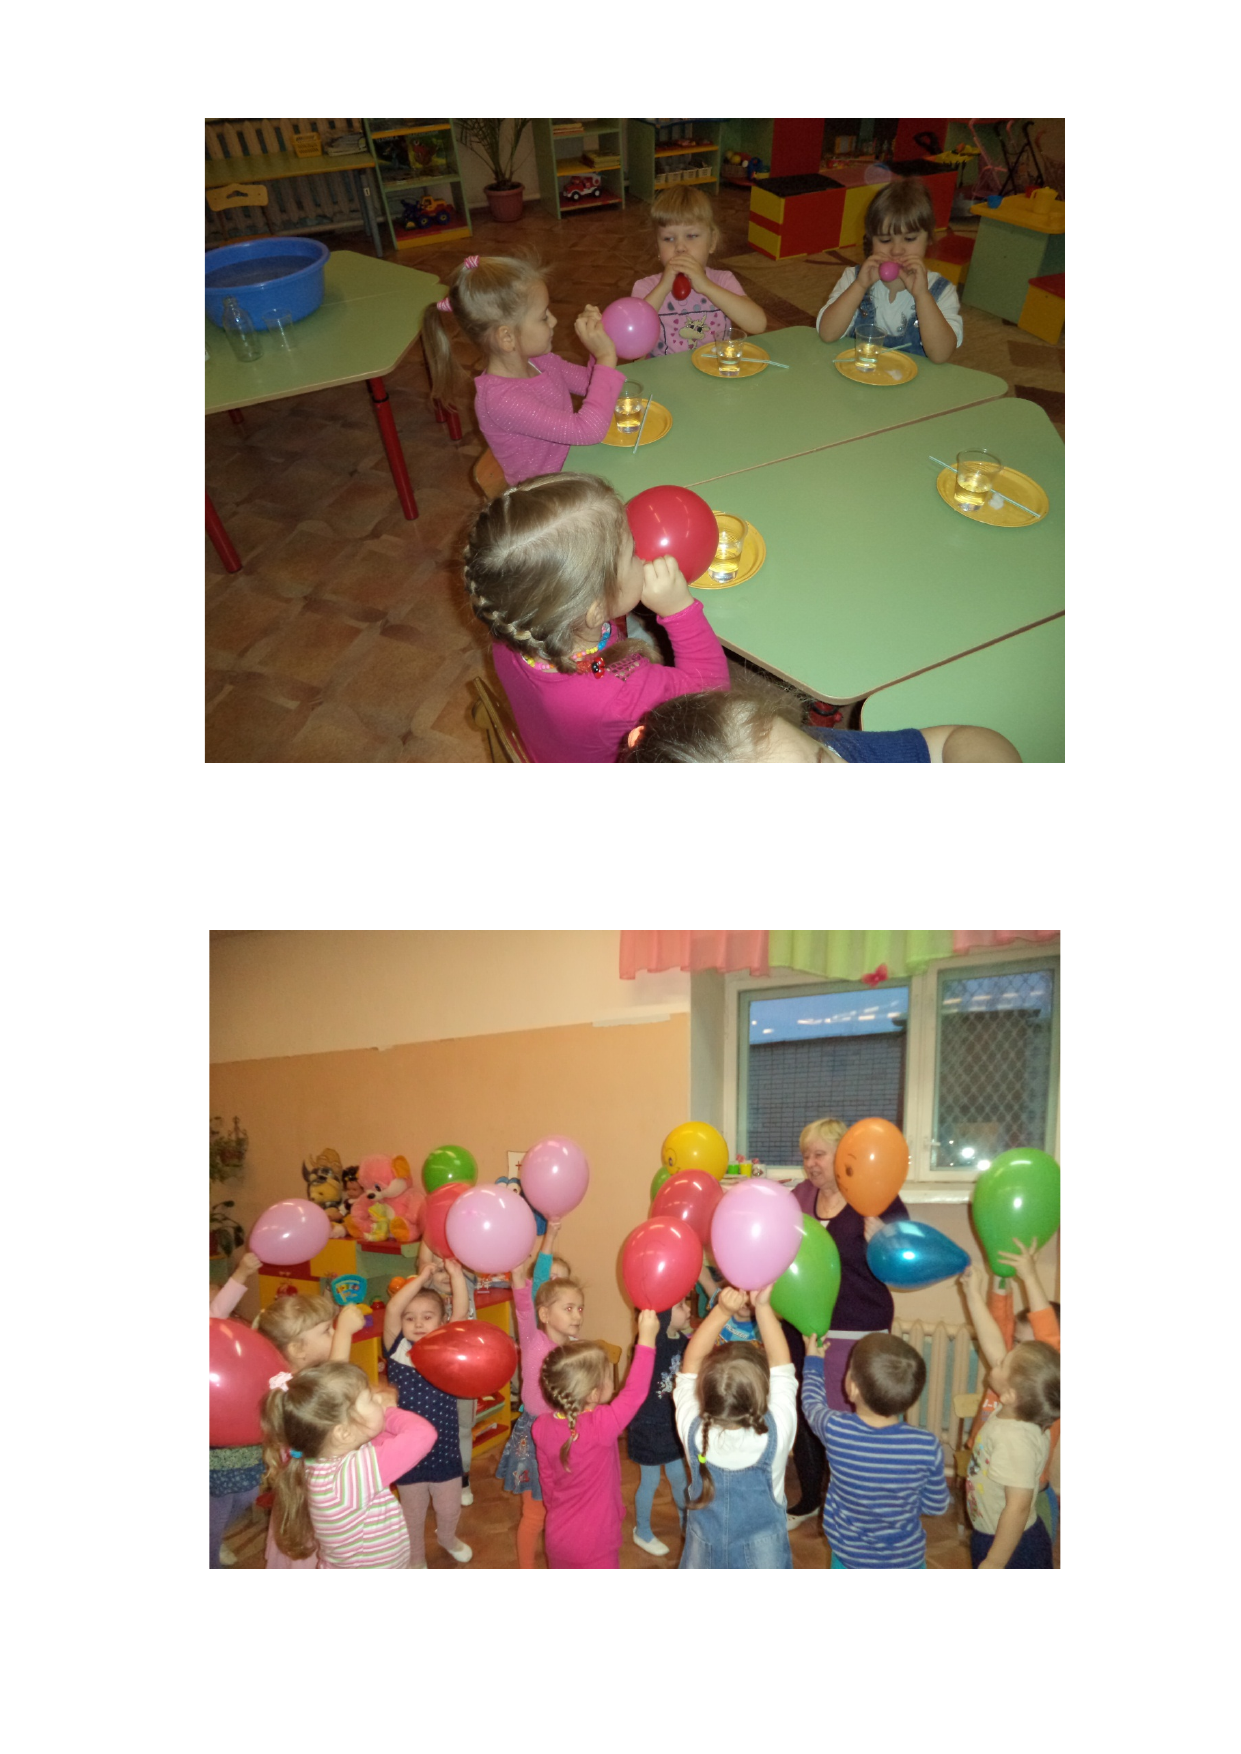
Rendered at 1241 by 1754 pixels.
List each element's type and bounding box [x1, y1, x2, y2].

picture [204, 118, 1065, 763]
picture [209, 930, 1061, 1569]
